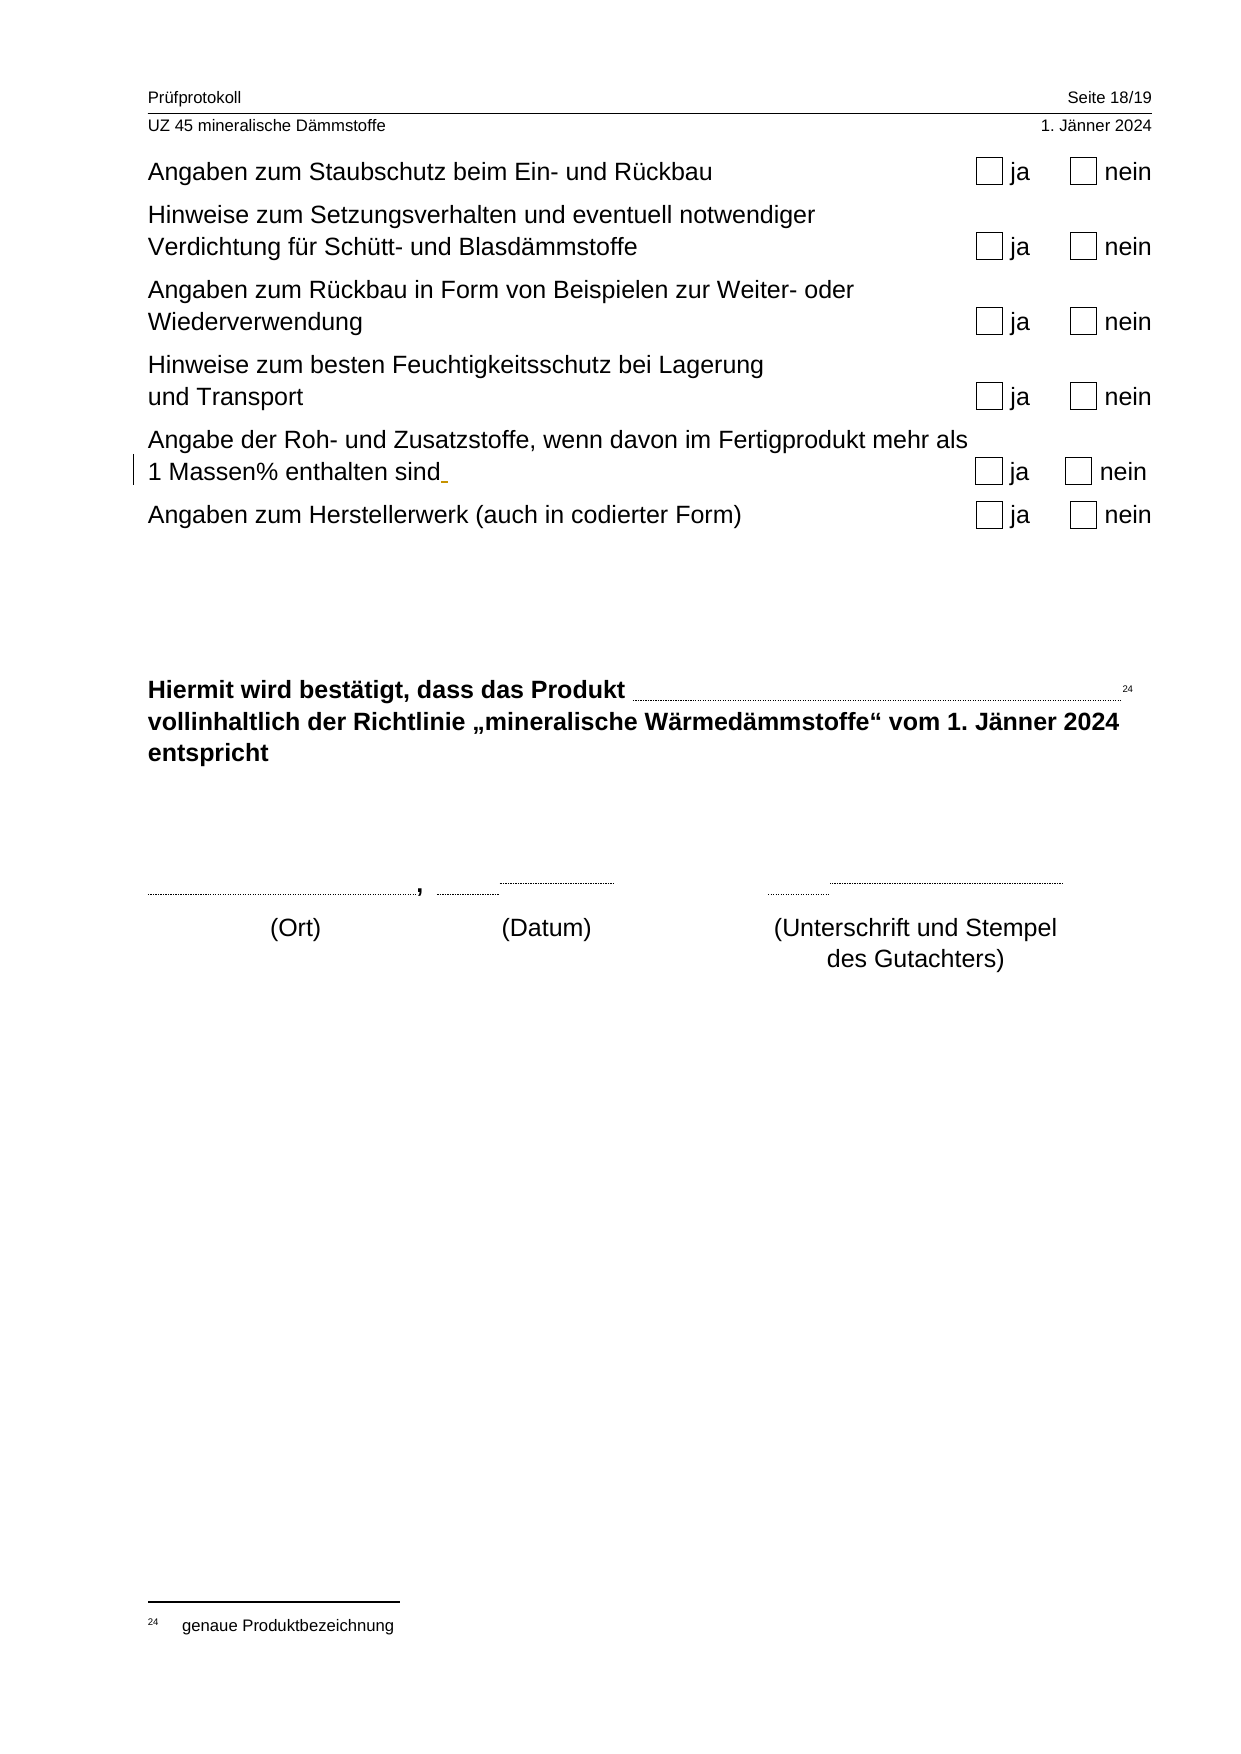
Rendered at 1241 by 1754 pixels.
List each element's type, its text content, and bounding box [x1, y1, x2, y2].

text Angaben zum Staubschutz beim Ein- und Rückbau ja nein [148, 154, 1152, 185]
text Angaben zum Rückbau in Form von Beispielen zur Weiter- oder Wiederverwendung ja nein [148, 273, 1152, 335]
text Hiermit wird bestätigt, dass das Produkt vollinhaltlich der Richtlinie „mineralische Wärmedämmstoffe“ vom 1. Jänner 2024 entspricht [148, 673, 1152, 766]
text Hinweise zum besten Feuchtigkeitsschutz bei Lagerung und Transport ja nein [148, 348, 1152, 410]
text (Ort) (Datum) (Unterschrift und Stempel [148, 910, 1152, 941]
text des Gutachters) [148, 941, 1152, 973]
text Hinweise zum Setzungsverhalten und eventuell notwendiger Verdichtung für Schütt- und Blasdämmstoffe ja nein [148, 198, 1152, 260]
text Angaben zum Herstellerwerk (auch in codierter Form) ja nein [148, 498, 1152, 529]
text , [148, 866, 1152, 898]
text Angabe der Roh- und Zusatzstoffe, wenn davon im Fertigprodukt mehr als 1 Massen% enthalten sind ja nein [148, 423, 1152, 485]
